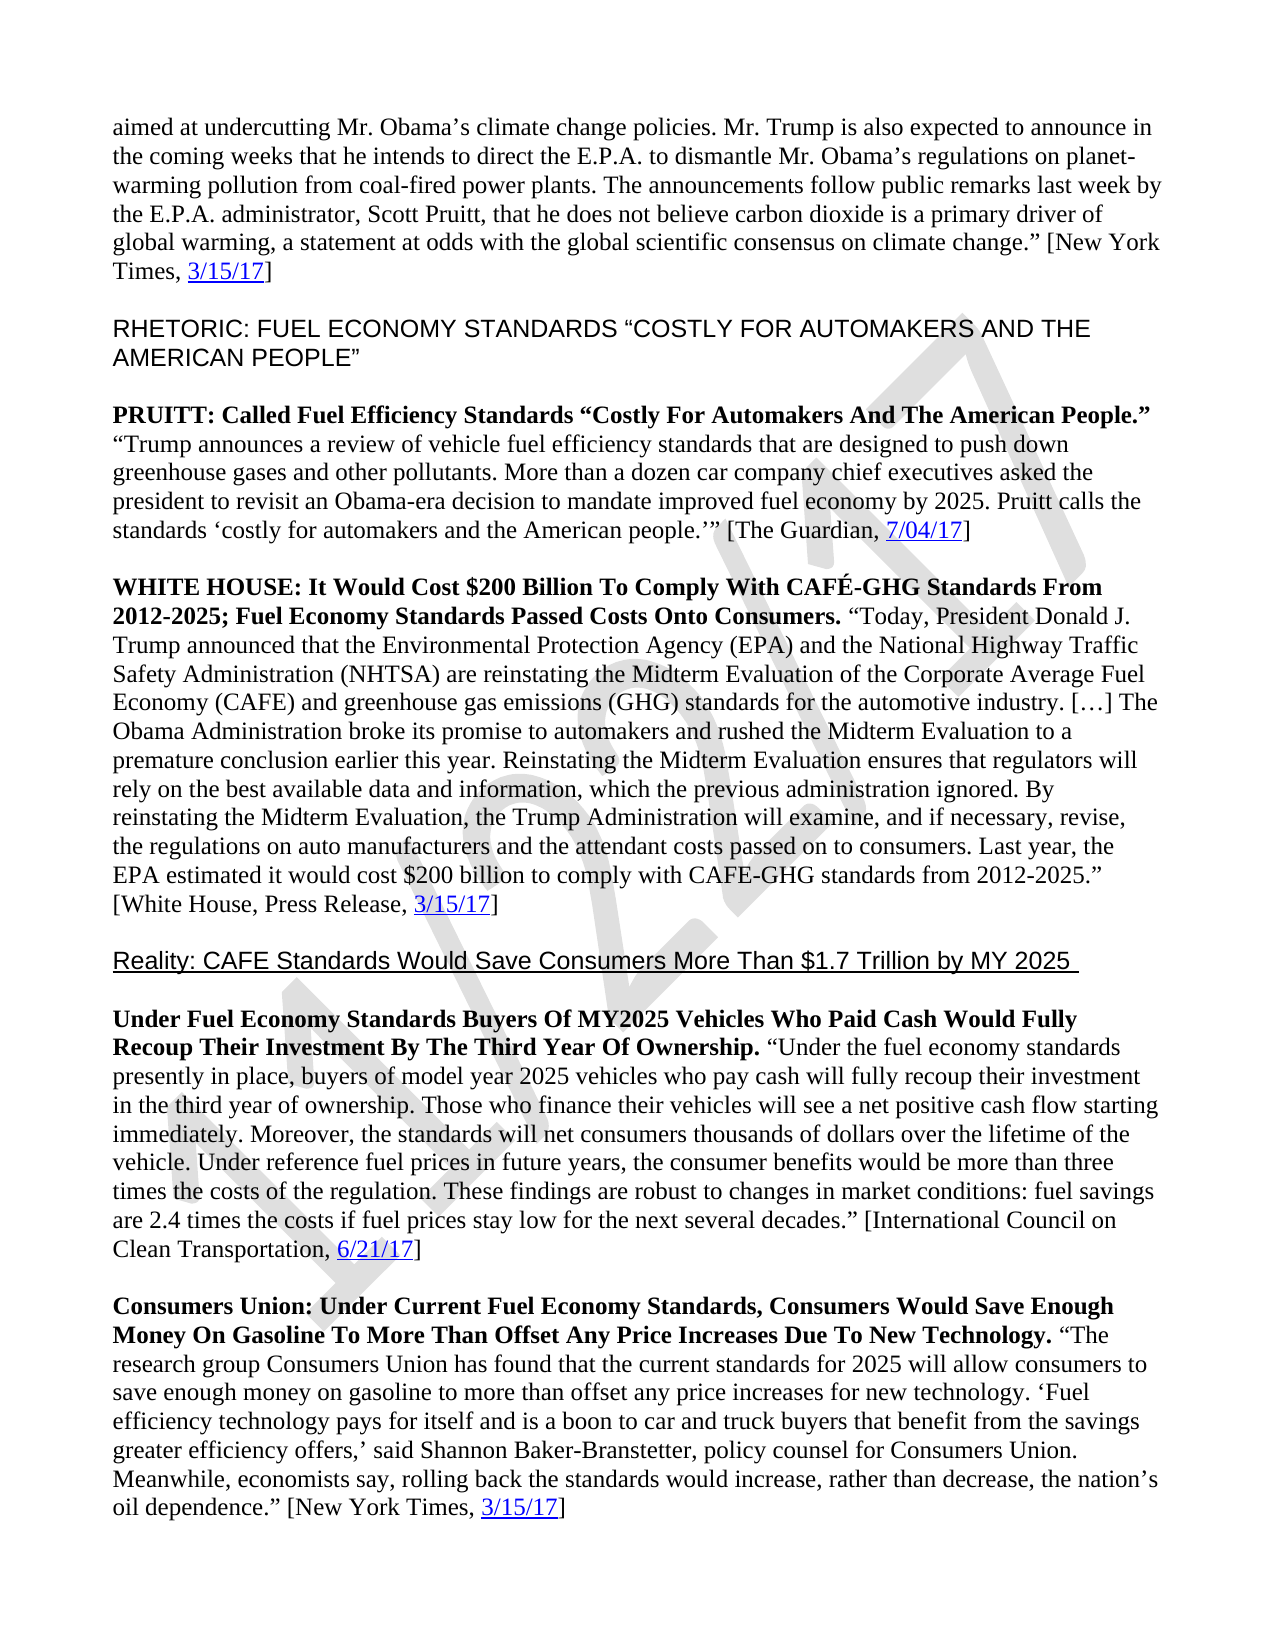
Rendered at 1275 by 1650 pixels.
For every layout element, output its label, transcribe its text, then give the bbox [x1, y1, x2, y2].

subtitle Reality: CAFE Standards Would Save Consumers More Than $1.7 Trillion by MY 2025 [112, 946, 1162, 975]
subtitle Rhetoric: Fuel Economy Standards “Costly For Automakers And The American People” [112, 314, 1162, 371]
text Consumers Union: Under Current Fuel Economy Standards, Consumers Would Save Enough Money On Gasoline To More Than Offset Any Price Increases Due To New Technology. “The research group Consumers Union has found that the current standards for 2025 will allow consumers to save enough money on gasoline to more than offset any price increases for new technology. ‘Fuel efficiency technology pays for itself and is a boon to car and truck buyers that benefit from the savings greater efficiency offers,’ said Shannon Baker-Branstetter, policy counsel for Consumers Union. Meanwhile, economists say, rolling back the standards would increase, rather than decrease, the nation’s oil dependence.” [New York Times, 3/15/17] [112, 1291, 1162, 1521]
text WHITE HOUSE: It Would Cost $200 Billion To Comply With CAFÉ-GHG Standards From 2012-2025; Fuel Economy Standards Passed Costs Onto Consumers. “Today, President Donald J. Trump announced that the Environmental Protection Agency (EPA) and the National Highway Traffic Safety Administration (NHTSA) are reinstating the Midterm Evaluation of the Corporate Average Fuel Economy (CAFE) and greenhouse gas emissions (GHG) standards for the automotive industry. […] The Obama Administration broke its promise to automakers and rushed the Midterm Evaluation to a premature conclusion earlier this year. Reinstating the Midterm Evaluation ensures that regulators will rely on the best available data and information, which the previous administration ignored. By reinstating the Midterm Evaluation, the Trump Administration will examine, and if necessary, revise, the regulations on auto manufacturers and the attendant costs passed on to consumers. Last year, the EPA estimated it would cost $200 billion to comply with CAFE-GHG standards from 2012-2025.” [White House, Press Release, 3/15/17] [112, 572, 1162, 917]
text Under Fuel Economy Standards Buyers Of MY2025 Vehicles Who Paid Cash Would Fully Recoup Their Investment By The Third Year Of Ownership. “Under the fuel economy standards presently in place, buyers of model year 2025 vehicles who pay cash will fully recoup their investment in the third year of ownership. Those who finance their vehicles will see a net positive cash flow starting immediately. Moreover, the standards will net consumers thousands of dollars over the lifetime of the vehicle. Under reference fuel prices in future years, the consumer benefits would be more than three times the costs of the regulation. These findings are robust to changes in market conditions: fuel savings are 2.4 times the costs if fuel prices stay low for the next several decades.” [International Council on Clean Transportation, 6/21/17] [112, 1004, 1162, 1262]
text PRUITT: Called Fuel Efficiency Standards “Costly For Automakers And The American People.” “Trump announces a review of vehicle fuel efficiency standards that are designed to push down greenhouse gases and other pollutants. More than a dozen car company chief executives asked the president to revisit an Obama-era decision to mandate improved fuel economy by 2025. Pruitt calls the standards ‘costly for automakers and the American people.’” [The Guardian, 7/04/17] [112, 400, 1162, 544]
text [112, 112, 1162, 285]
